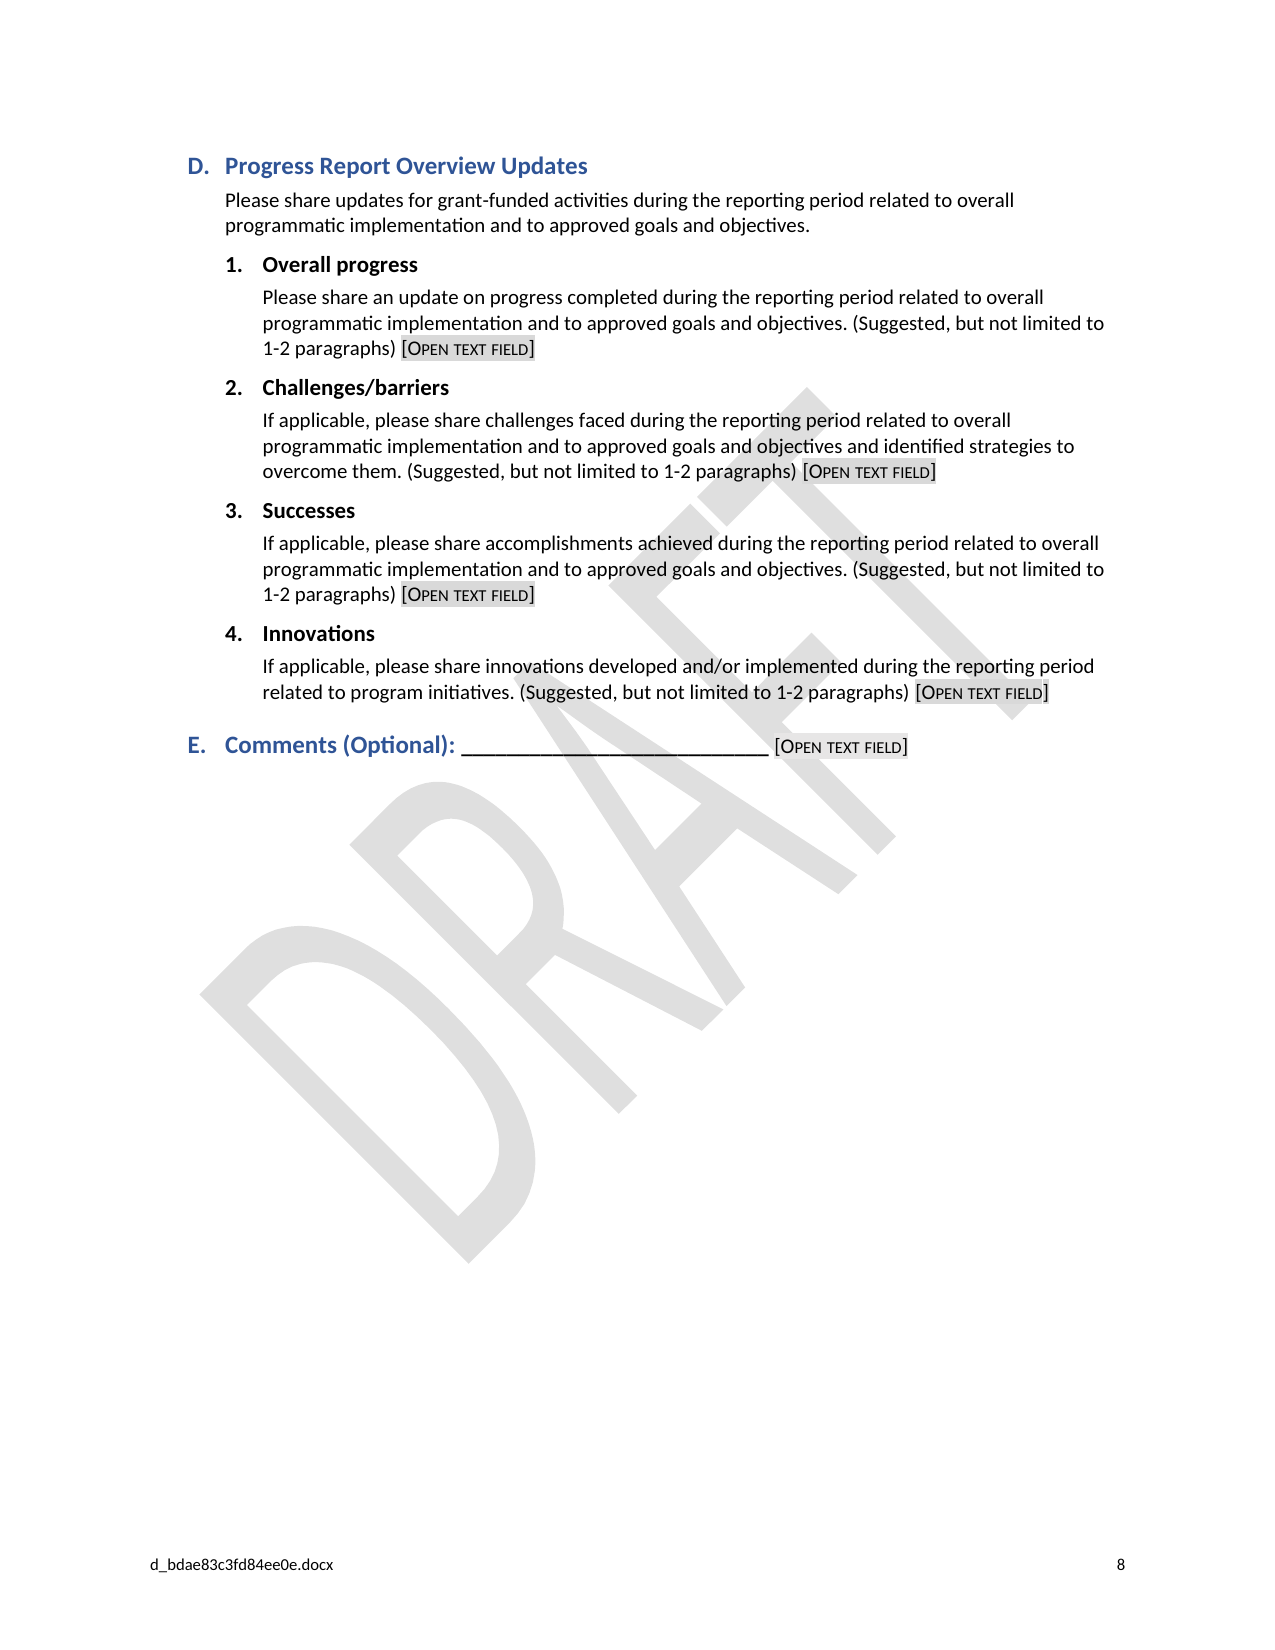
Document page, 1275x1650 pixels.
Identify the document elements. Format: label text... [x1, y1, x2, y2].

subtitle Overall progress [225, 250, 1125, 278]
subtitle Successes [225, 496, 1125, 524]
text Please share updates for grant-funded activities during the reporting period related to overall programmatic implementation and to approved goals and objectives. [225, 187, 1125, 238]
text If applicable, please share innovations developed and/or implemented during the reporting period related to program initiatives. (Suggested, but not limited to 1-2 paragraphs) [Open text field] [262, 653, 1125, 704]
subtitle Comments (Optional): ___________________________ [Open text field] [187, 729, 1125, 760]
text If applicable, please share accomplishments achieved during the reporting period related to overall programmatic implementation and to approved goals and objectives. (Suggested, but not limited to 1-2 paragraphs) [Open text field] [262, 530, 1125, 607]
subtitle Challenges/barriers [225, 373, 1125, 401]
subtitle Innovations [225, 619, 1125, 647]
subtitle Progress Report Overview Updates [187, 150, 1125, 181]
text Please share an update on progress completed during the reporting period related to overall programmatic implementation and to approved goals and objectives. (Suggested, but not limited to 1-2 paragraphs) [Open text field] [262, 284, 1125, 361]
text If applicable, please share challenges faced during the reporting period related to overall programmatic implementation and to approved goals and objectives and identified strategies to overcome them. (Suggested, but not limited to 1-2 paragraphs) [Open text field] [262, 407, 1125, 484]
